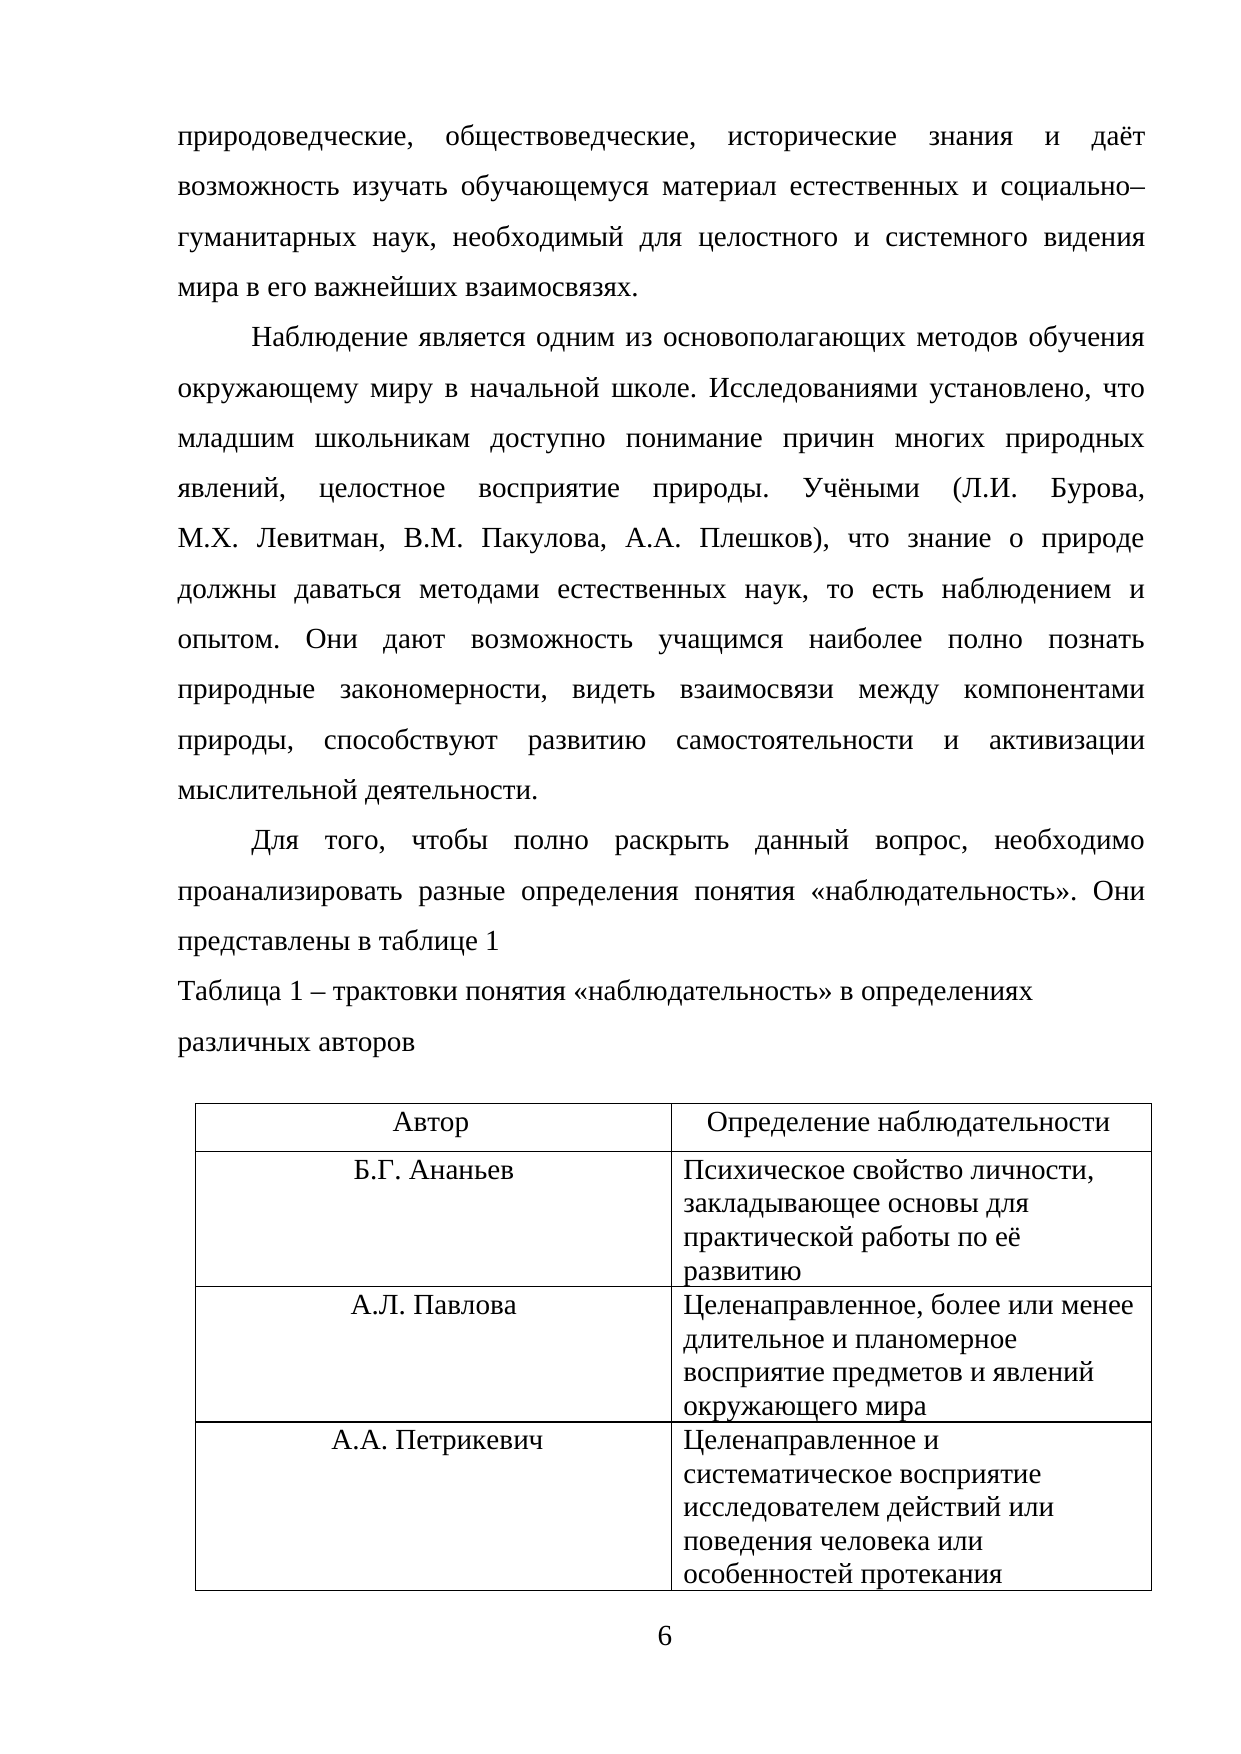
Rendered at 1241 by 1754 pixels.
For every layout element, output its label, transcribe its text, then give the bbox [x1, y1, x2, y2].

table_cell Б.Г. Ананьев [196, 1152, 671, 1286]
table_cell А.Л. Павлова [196, 1287, 671, 1421]
text Таблица 1 – трактовки понятия «наблюдательность» в определениях различных авторов [177, 973, 1146, 1057]
table_cell А.А. Петрикевич [196, 1423, 671, 1590]
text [177, 118, 1146, 303]
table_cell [672, 1423, 1151, 1590]
table_cell Целенаправленное, более или менее длительное и планомерное восприятие предметов и явлений окружающего мира [672, 1287, 1151, 1421]
text Наблюдение является одним из основополагающих методов обучения окружающему миру в начальной школе. Исследованиями установлено, что младшим школьникам доступно понимание причин многих природных явлений, целостное восприятие природы. Учёными (Л.И. Бурова, М.Х. Левитман, В.М. Пакулова, А.А. Плешков), что знание о природе должны даваться методами естественных наук, то есть наблюдением и опытом. Они дают возможность учащимся наиболее полно познать природные закономерности, видеть взаимосвязи между компонентами природы, способствуют развитию самостоятельности и активизации мыслительной деятельности. [177, 319, 1146, 806]
table_cell Психическое свойство личности, закладывающее основы для практической работы по её развитию [672, 1152, 1151, 1286]
text Для того, чтобы полно раскрыть данный вопрос, необходимо проанализировать разные определения понятия «наблюдательность». Они представлены в таблице 1 [177, 822, 1146, 957]
table_header Автор [196, 1104, 671, 1151]
table_header Определение наблюдательности [672, 1104, 1151, 1151]
